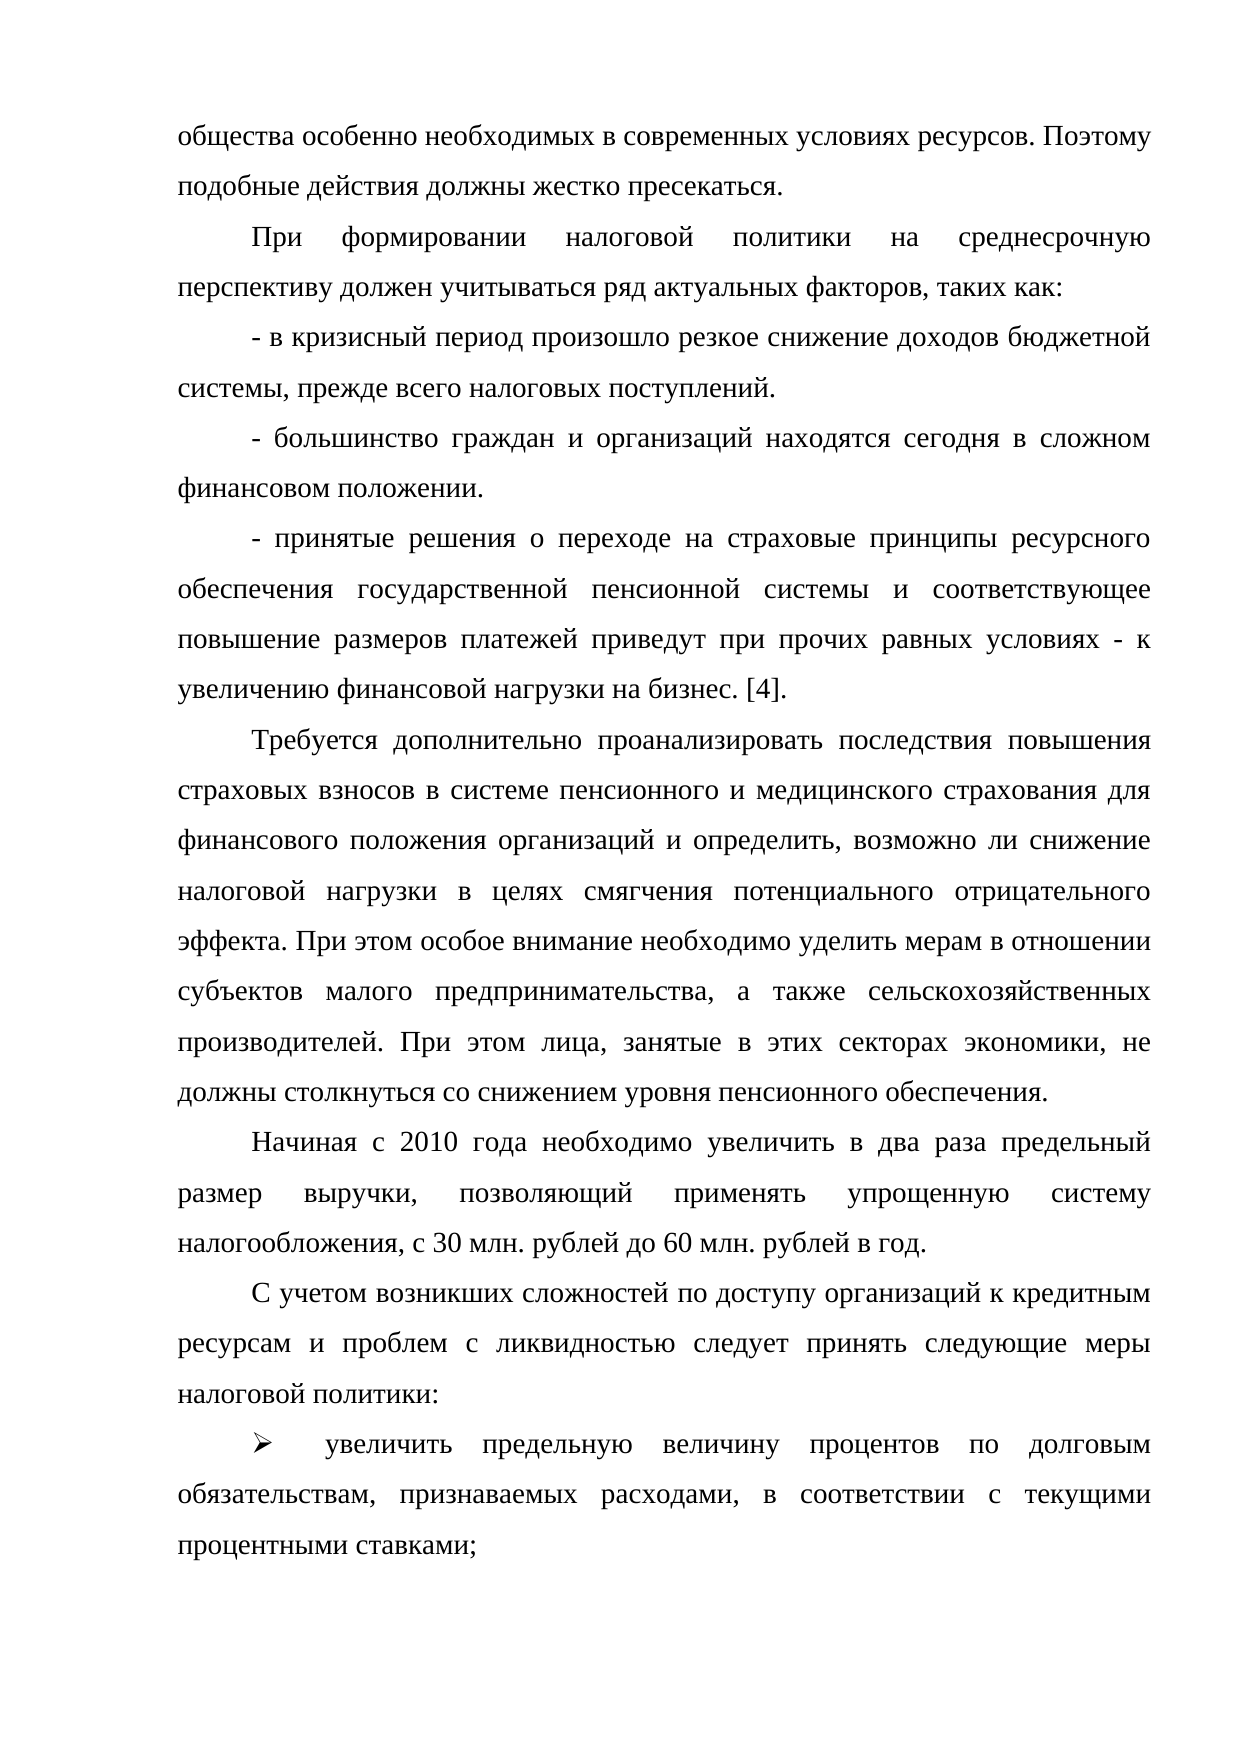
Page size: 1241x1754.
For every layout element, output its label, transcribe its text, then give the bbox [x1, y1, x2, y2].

text - принятые решения о переходе на страховые принципы ресурсного обеспечения государственной пенсионной системы и соответствующее повышение размеров платежей приведут при прочих равных условиях - к увеличению финансовой нагрузки на бизнес. [4]. [177, 521, 1152, 705]
text - в кризисный период произошло резкое снижение доходов бюджетной системы, прежде всего налоговых поступлений. [177, 319, 1152, 403]
text Начиная с 2010 года необходимо увеличить в два раза предельный размер выручки, позволяющий применять упрощенную систему налогообложения, с 30 млн. рублей до 60 млн. рублей в год. [177, 1124, 1152, 1258]
text - большинство граждан и организаций находятся сегодня в сложном финансовом положении. [177, 420, 1152, 504]
list увеличить предельную величину процентов по долговым обязательствам, признаваемых расходами, в соответствии с текущими процентными ставками; [177, 1426, 1152, 1561]
text С учетом возникших сложностей по доступу организаций к кредитным ресурсам и проблем с ликвидностью следует принять следующие меры налоговой политики: [177, 1275, 1152, 1409]
text При формировании налоговой политики на среднесрочную перспективу должен учитываться ряд актуальных факторов, таких как: [177, 219, 1152, 303]
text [177, 118, 1152, 202]
text Требуется дополнительно проанализировать последствия повышения страховых взносов в системе пенсионного и медицинского страхования для финансового положения организаций и определить, возможно ли снижение налоговой нагрузки в целях смягчения потенциального отрицательного эффекта. При этом особое внимание необходимо уделить мерам в отношении субъектов малого предпринимательства, а также сельскохозяйственных производителей. При этом лица, занятые в этих секторах экономики, не должны столкнуться со снижением уровня пенсионного обеспечения. [177, 722, 1152, 1108]
